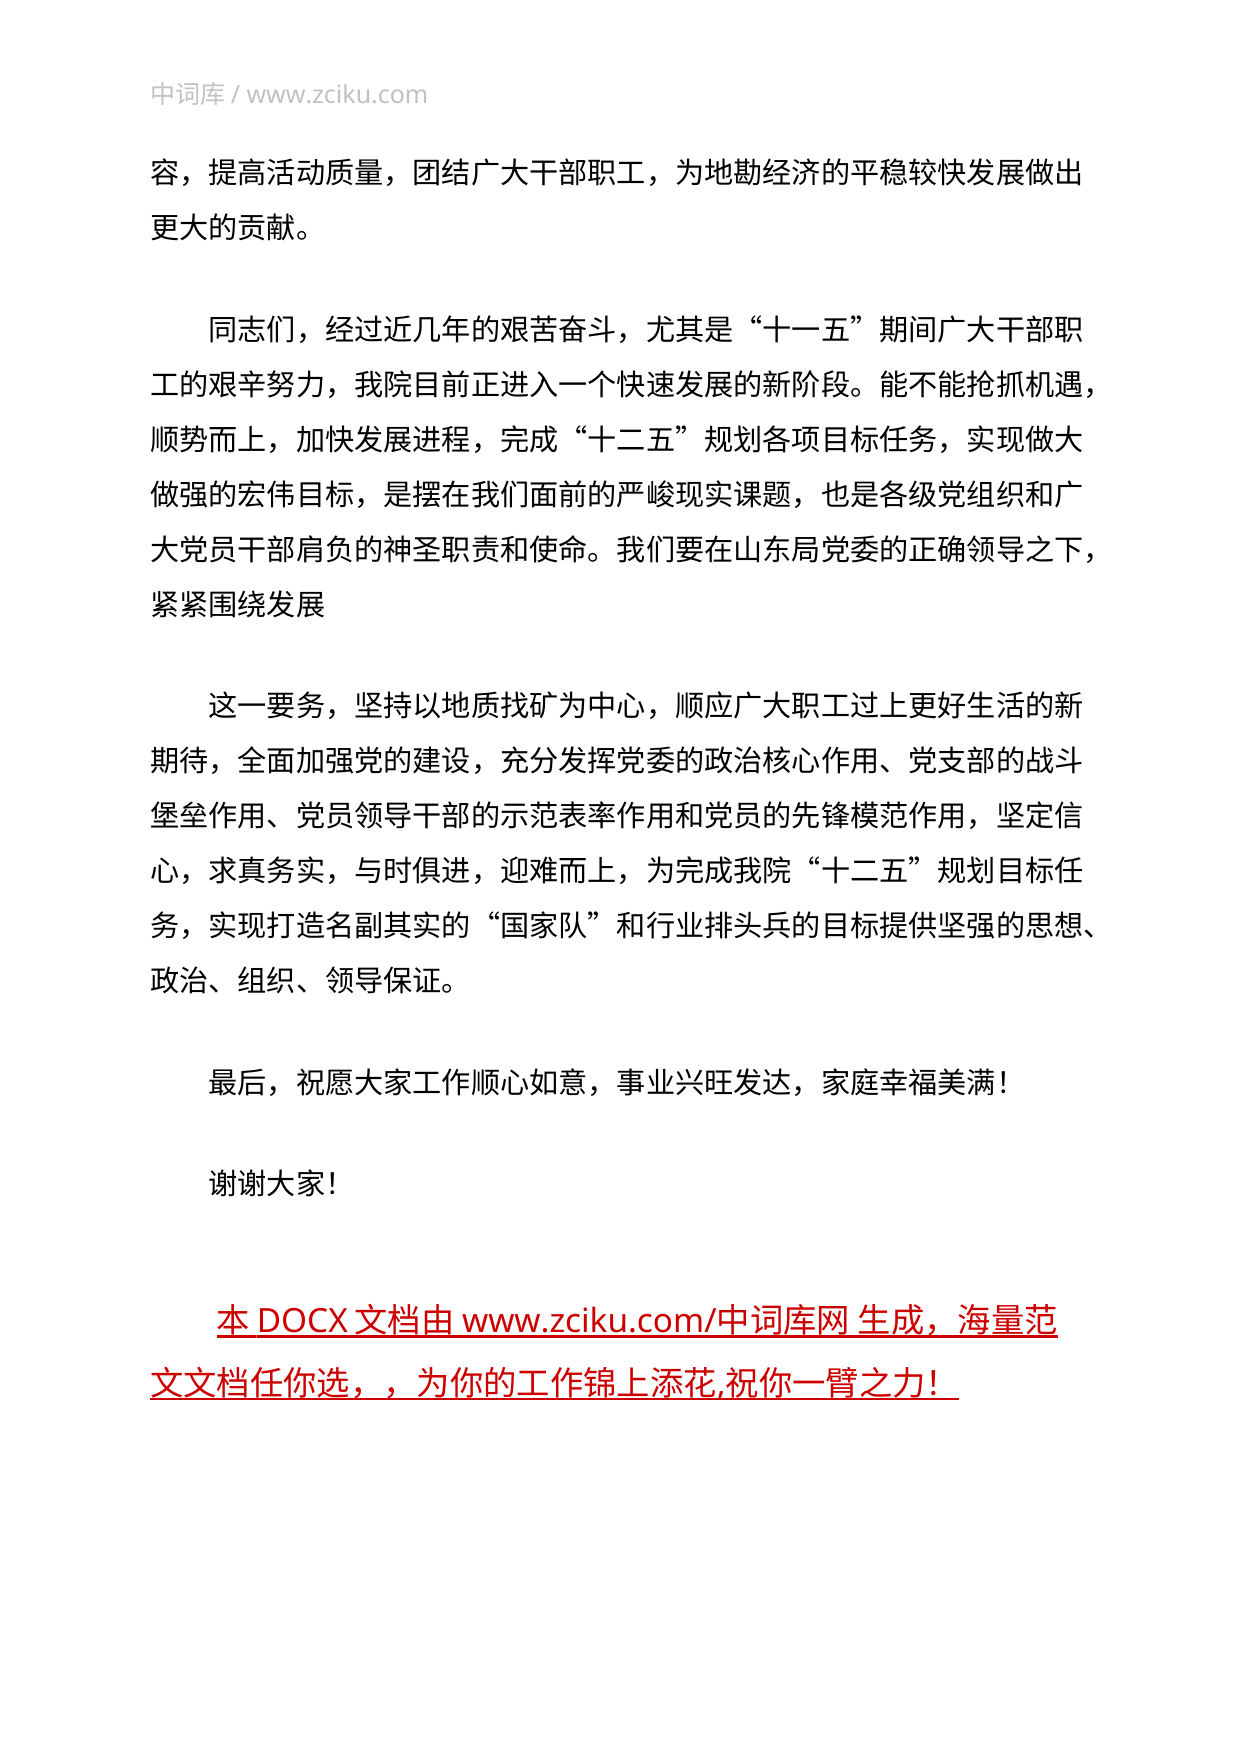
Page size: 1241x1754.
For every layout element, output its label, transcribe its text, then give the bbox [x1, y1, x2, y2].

text 最后，祝愿大家工作顺心如意，事业兴旺发达，家庭幸福美满！ [150, 1059, 1090, 1101]
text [150, 150, 1090, 247]
text 这一要务，坚持以地质找矿为中心，顺应广大职工过上更好生活的新期待，全面加强党的建设，充分发挥党委的政治核心作用、党支部的战斗堡垒作用、党员领导干部的示范表率作用和党员的先锋模范作用，坚定信心，求真务实，与时俱进，迎难而上，为完成我院“十二五”规划目标任务，实现打造名副其实的“国家队”和行业排头兵的目标提供坚强的思想、政治、组织、领导保证。 [150, 683, 1090, 1000]
text 谢谢大家！ [150, 1161, 1090, 1203]
text 同志们，经过近几年的艰苦奋斗，尤其是“十一五”期间广大干部职工的艰辛努力，我院目前正进入一个快速发展的新阶段。能不能抢抓机遇，顺势而上，加快发展进程，完成“十二五”规划各项目标任务，实现做大做强的宏伟目标，是摆在我们面前的严峻现实课题，也是各级党组织和广大党员干部肩负的神圣职责和使命。我们要在山东局党委的正确领导之下，紧紧围绕发展 [150, 307, 1090, 623]
text 本DOCX文档由 www.zciku.com/中词库网 生成，海量范文文档任你选，，为你的工作锦上添花,祝你一臂之力！ [150, 1294, 1090, 1405]
